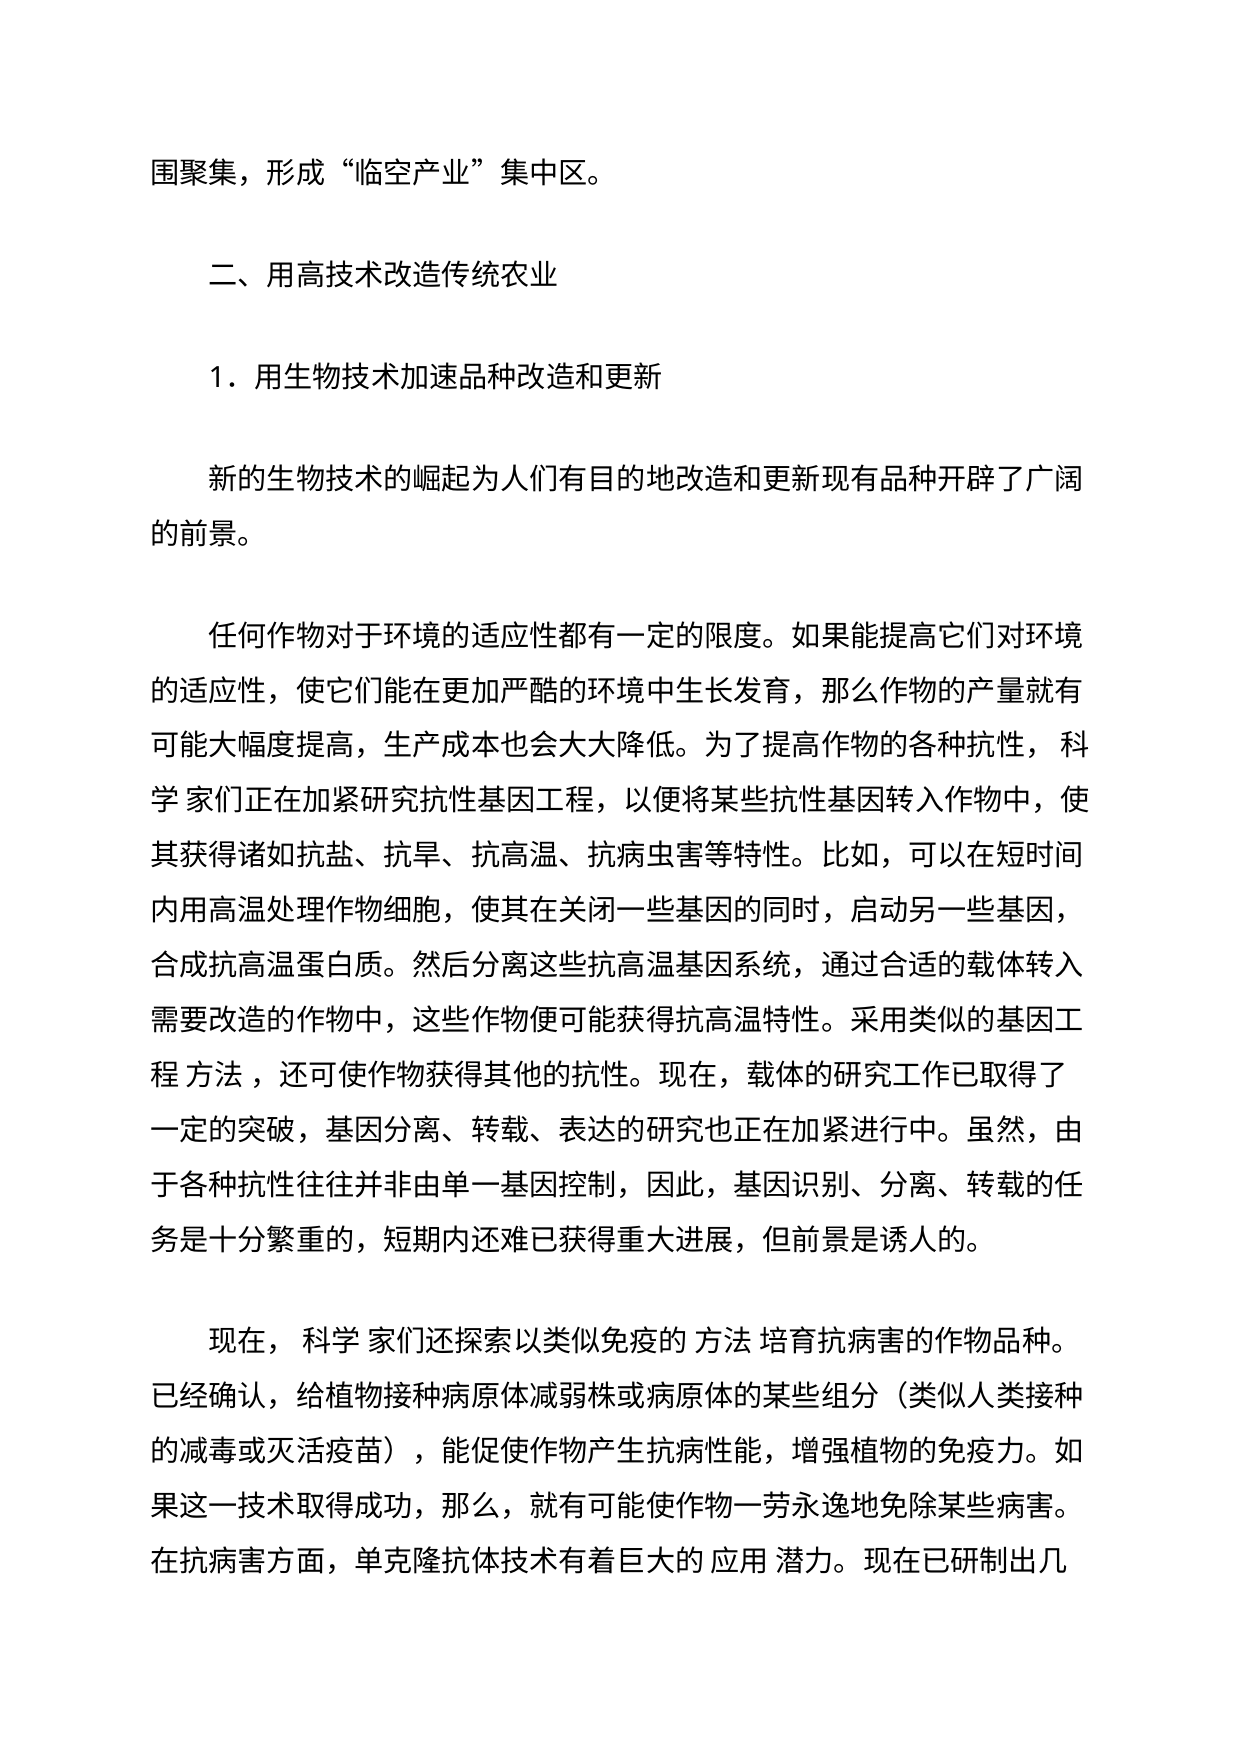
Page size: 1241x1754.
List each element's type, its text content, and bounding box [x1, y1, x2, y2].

text 1．用生物技术加速品种改造和更新 [150, 353, 1090, 396]
text 任何作物对于环境的适应性都有一定的限度。如果能提高它们对环境的适应性，使它们能在更加严酷的环境中生长发育，那么作物的产量就有可能大幅度提高，生产成本也会大大降低。为了提高作物的各种抗性， 科学 家们正在加紧研究抗性基因工程，以便将某些抗性基因转入作物中，使其获得诸如抗盐、抗旱、抗高温、抗病虫害等特性。比如，可以在短时间内用高温处理作物细胞，使其在关闭一些基因的同时，启动另一些基因，合成抗高温蛋白质。然后分离这些抗高温基因系统，通过合适的载体转入需要改造的作物中，这些作物便可能获得抗高温特性。采用类似的基因工程 方法 ，还可使作物获得其他的抗性。现在，载体的研究工作已取得了一定的突破，基因分离、转载、表达的研究也正在加紧进行中。虽然，由于各种抗性往往并非由单一基因控制，因此，基因识别、分离、转载的任务是十分繁重的，短期内还难已获得重大进展，但前景是诱人的。 [150, 612, 1090, 1258]
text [150, 150, 1090, 192]
text 新的生物技术的崛起为人们有目的地改造和更新现有品种开辟了广阔的前景。 [150, 456, 1090, 553]
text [150, 1318, 1090, 1580]
text 二、用高技术改造传统农业 [150, 252, 1090, 294]
